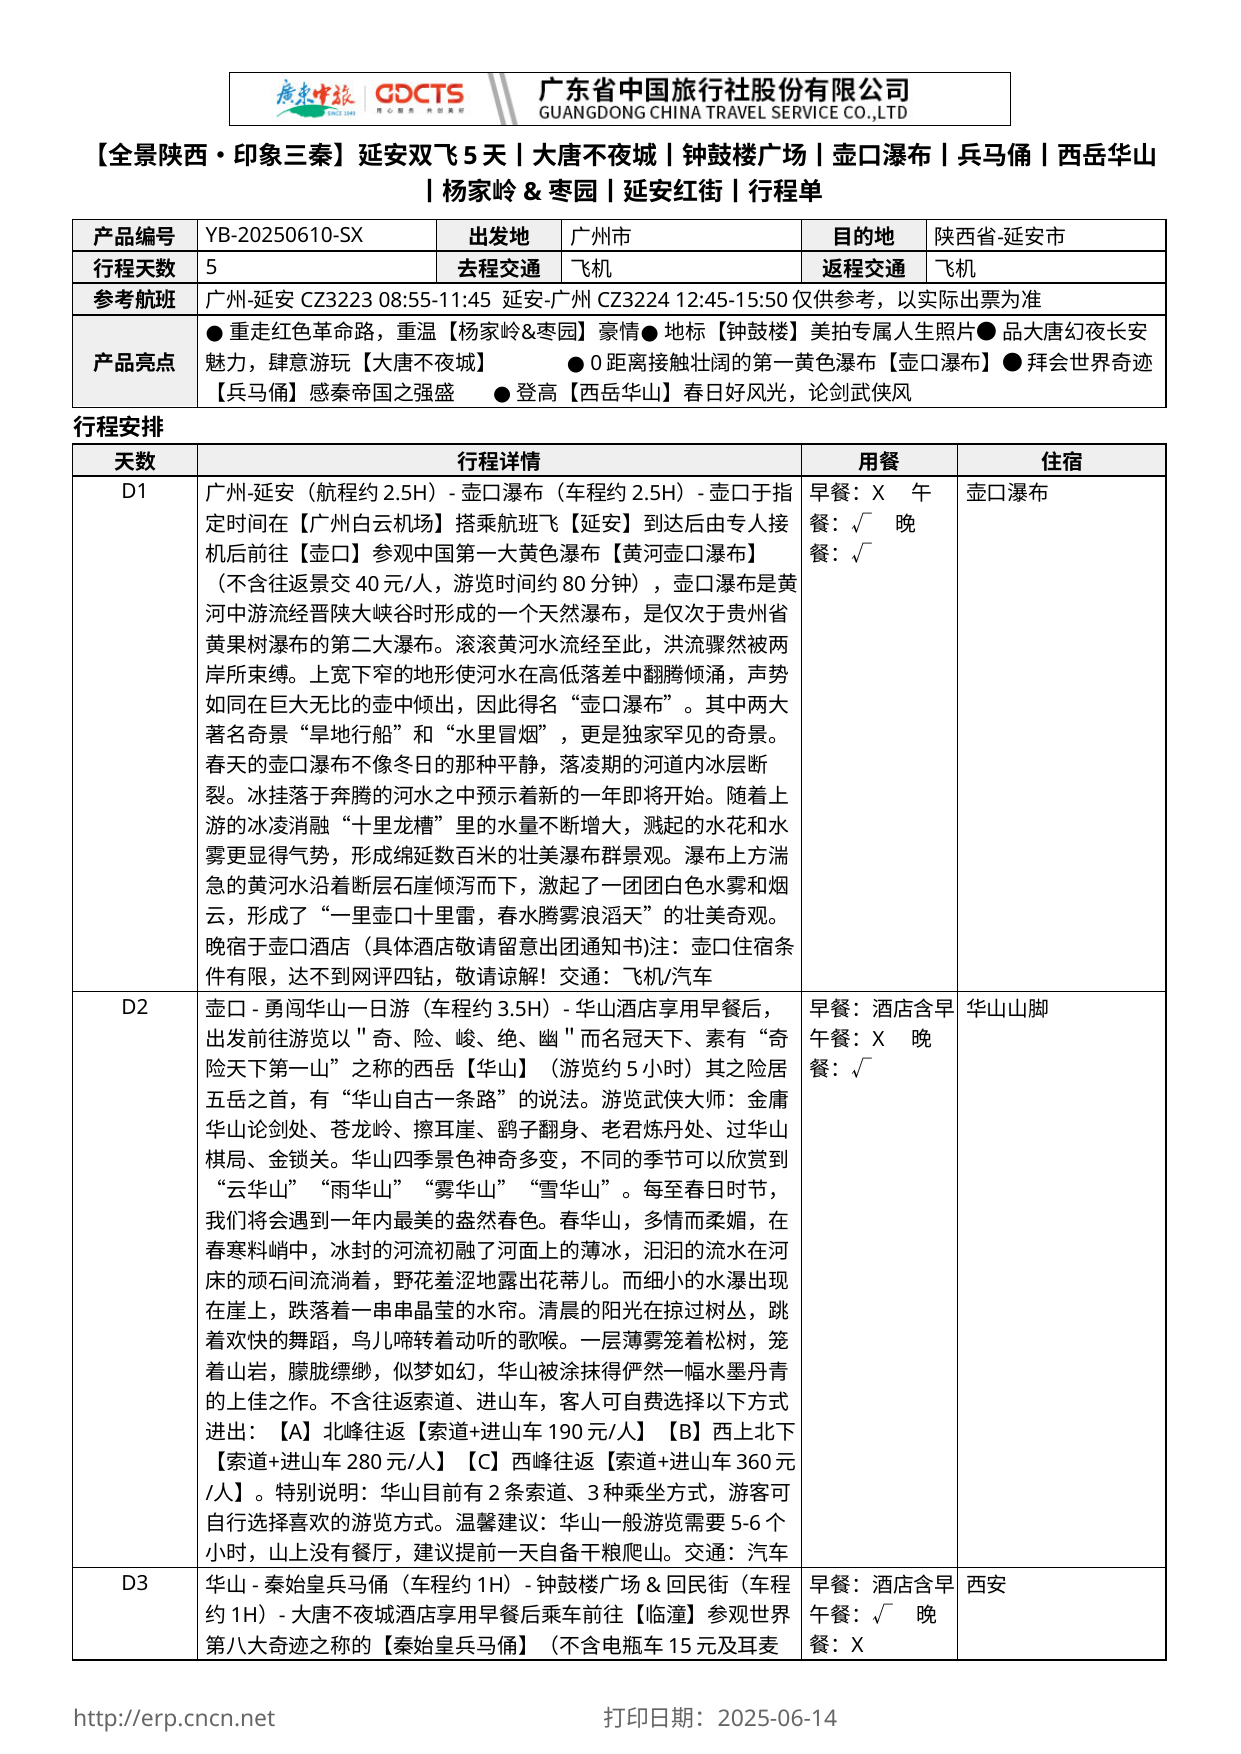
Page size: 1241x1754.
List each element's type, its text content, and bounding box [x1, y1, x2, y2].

table_cell 产品亮点 [73, 316, 197, 406]
table_header 行程详情 [198, 445, 801, 475]
table_cell 早餐：X 午餐：√ 晚餐：√ [802, 477, 957, 991]
table_cell 返程交通 [802, 252, 926, 282]
table_cell D3 [73, 1568, 197, 1659]
table_cell ● 重走红色革命路，重温【杨家岭&枣园】豪情 [198, 316, 1165, 406]
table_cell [198, 1568, 801, 1659]
table_cell 参考航班 [73, 284, 197, 314]
picture [230, 73, 1010, 125]
table_cell 行程天数 [73, 252, 197, 282]
table_header 目的地 [802, 220, 926, 250]
table_header 用餐 [802, 445, 957, 475]
table_cell 壶口瀑布 [958, 477, 1165, 991]
table_cell D1 [73, 477, 197, 991]
text 【全景陕西•印象三秦】延安双飞5天丨大唐不夜城丨钟鼓楼广场丨壶口瀑布丨兵马俑丨西岳华山丨杨家岭 & 枣园丨延安红街丨行程单 [73, 136, 1167, 208]
table_cell 早餐：酒店含早 午餐：√ 晚餐：X [802, 1568, 957, 1659]
table_cell 飞机 [562, 252, 801, 282]
table_cell 华山山脚 [958, 992, 1165, 1567]
table_header 广州市 [562, 220, 801, 250]
table_cell 5 [198, 252, 436, 282]
table_cell 去程交通 [437, 252, 561, 282]
table_cell 广州-延安 CZ3223 08:55-11:45 [198, 284, 1165, 314]
table_cell 广州-延安（航程约2.5H）- 壶口瀑布（车程约2.5H）- 壶口 [198, 477, 801, 991]
table_cell 壶口 - 勇闯华山一日游（车程约3.5H）- 华山 [198, 992, 801, 1567]
table_header 产品编号 [73, 220, 197, 250]
table_cell 飞机 [927, 252, 1165, 282]
table_cell 西安 [958, 1568, 1165, 1659]
table_header YB-20250610-SX [198, 220, 436, 250]
table_cell 早餐：酒店含早 午餐：X 晚餐：√ [802, 992, 957, 1567]
text 行程安排 [73, 409, 1167, 442]
table_header 陕西省-延安市 [927, 220, 1165, 250]
table_header 天数 [73, 445, 197, 475]
table_cell D2 [73, 992, 197, 1567]
table_header 出发地 [437, 220, 561, 250]
table_header 住宿 [958, 445, 1165, 475]
